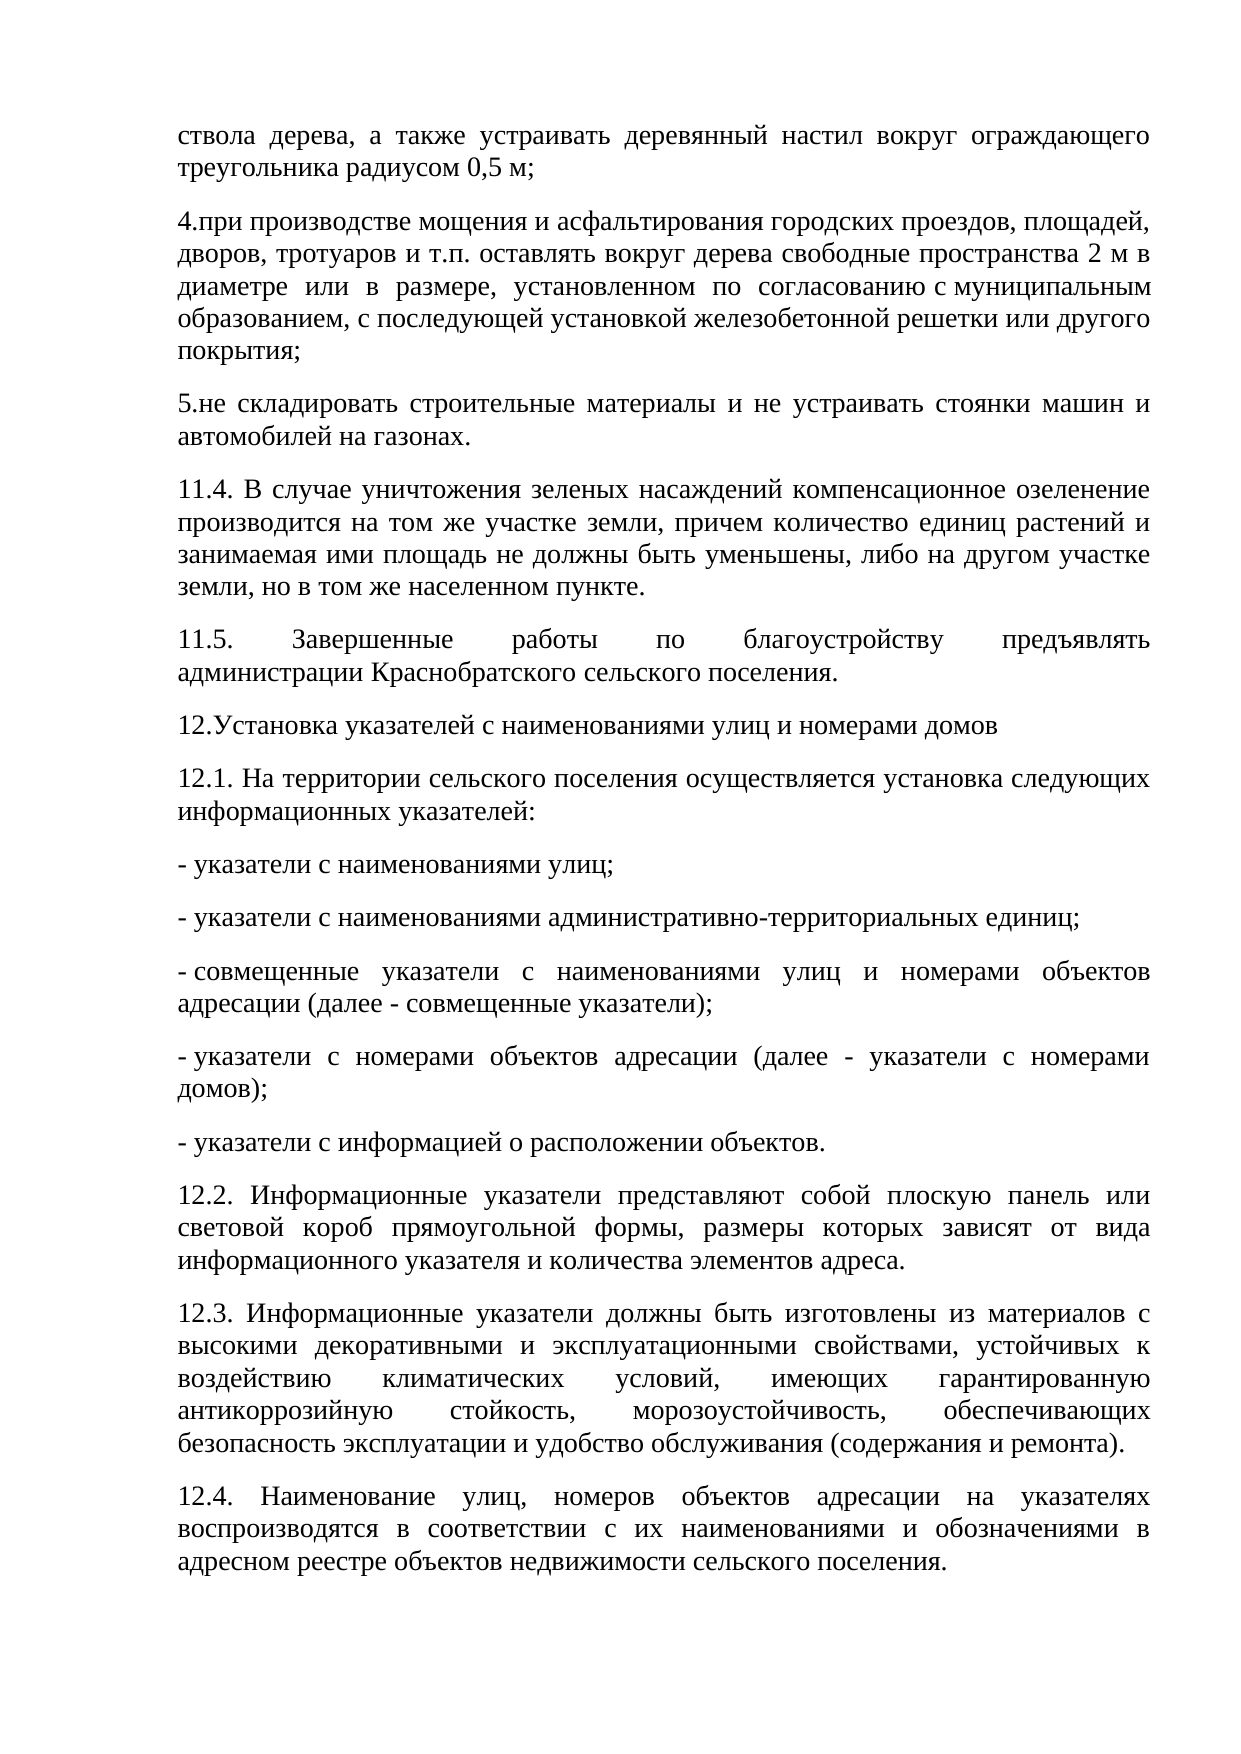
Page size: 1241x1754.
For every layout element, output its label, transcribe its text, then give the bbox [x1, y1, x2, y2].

text 5.не складировать строительные материалы и не устраивать стоянки машин и автомобилей на газонах. [177, 387, 1152, 451]
text 12.Установка указателей с наименованиями улиц и номерами домов [177, 708, 1152, 741]
text - указатели с наименованиями улиц; [177, 847, 1152, 879]
text 11.5. Завершенные работы по благоустройству предъявлять администрации Краснобратского сельского поселения. [177, 623, 1152, 687]
text - указатели с наименованиями административно-территориальных единиц; [177, 900, 1152, 933]
text 12.3. Информационные указатели должны быть изготовлены из материалов с высокими декоративными и эксплуатационными свойствами, устойчивых к воздействию климатических условий, имеющих гарантированную антикоррозийную стойкость, морозоустойчивость, обеспечивающих безопасность эксплуатации и удобство обслуживания (содержания и ремонта). [177, 1296, 1152, 1458]
text - указатели с номерами объектов адресации (далее - указатели с номерами домов); [177, 1039, 1152, 1104]
text 12.1. На территории сельского поселения осуществляется установка следующих информационных указателей: [177, 761, 1152, 826]
text 12.2. Информационные указатели представляют собой плоскую панель или световой короб прямоугольной формы, размеры которых зависят от вида информационного указателя и количества элементов адреса. [177, 1178, 1152, 1275]
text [177, 118, 1152, 183]
text 4.при производстве мощения и асфальтирования городских проездов, площадей, дворов, тротуаров и т.п. оставлять вокруг дерева свободные пространства 2 м в диаметре или в размере, установленном по согласованию с муниципальным образованием, с последующей установкой железобетонной решетки или другого покрытия; [177, 204, 1152, 366]
text 11.4. В случае уничтожения зеленых насаждений компенсационное озеленение производится на том же участке земли, причем количество единиц растений и занимаемая ими площадь не должны быть уменьшены, либо на другом участке земли, но в том же населенном пункте. [177, 472, 1152, 602]
text - совмещенные указатели с наименованиями улиц и номерами объектов адресации (далее - совмещенные указатели); [177, 953, 1152, 1018]
text 12.4. Наименование улиц, номеров объектов адресации на указателях воспроизводятся в соответствии с их наименованиями и обозначениями в адресном реестре объектов недвижимости сельского поселения. [177, 1479, 1152, 1576]
text - указатели с информацией о расположении объектов. [177, 1125, 1152, 1157]
